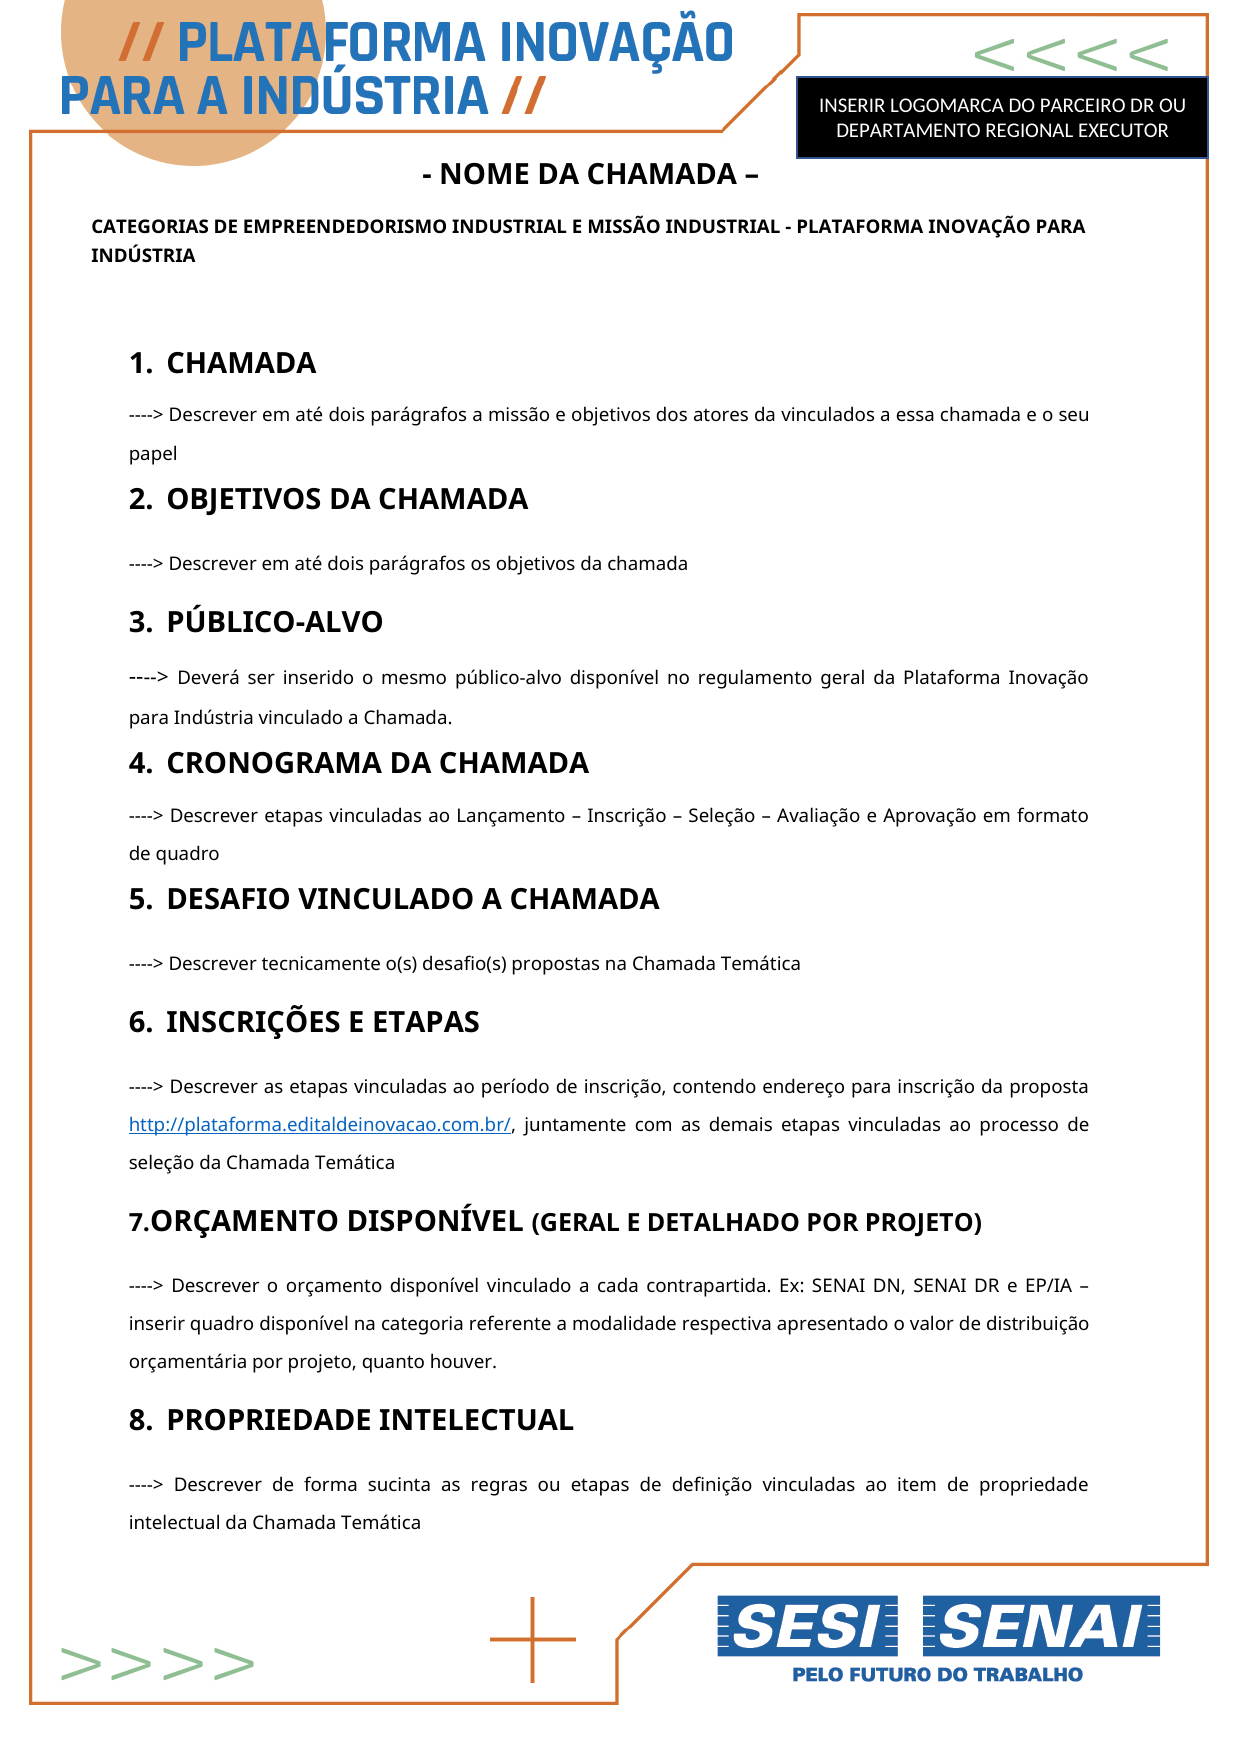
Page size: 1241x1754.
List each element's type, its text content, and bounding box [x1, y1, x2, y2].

text ----> Deverá ser inserido o mesmo público-alvo disponível no regulamento geral da Plataforma Inovação para Indústria vinculado a Chamada. [128, 660, 1090, 730]
list CRONOGRAMA DA CHAMADA [128, 742, 1090, 782]
list INSCRIÇÕES E ETAPAS [128, 1001, 1090, 1041]
list ORÇAMENTO DISPONÍVEL (GERAL E DETALHADO POR PROJETO) [128, 1200, 1090, 1240]
text ----> Descrever as etapas vinculadas ao período de inscrição, contendo endereço para inscrição da proposta http://plataforma.editaldeinovacao.com.br/, juntamente com as demais etapas vinculadas ao processo de seleção da Chamada Temática [128, 1073, 1090, 1175]
list CHAMADA [128, 342, 1090, 382]
list OBJETIVOS DA CHAMADA [128, 478, 1090, 518]
text ----> Descrever o orçamento disponível vinculado a cada contrapartida. Ex: SENAI DN, SENAI DR e EP/IA – inserir quadro disponível na categoria referente a modalidade respectiva apresentado o valor de distribuição orçamentária por projeto, quanto houver. [128, 1272, 1090, 1374]
text CATEGORIAS DE EMPREENDEDORISMO INDUSTRIAL E MISSÃO INDUSTRIAL - PLATAFORMA INOVAÇÃO PARA INDÚSTRIA [91, 213, 1090, 268]
text ----> Descrever em até dois parágrafos os objetivos da chamada [128, 550, 1090, 576]
list PROPRIEDADE INTELECTUAL [128, 1399, 1090, 1439]
text ----> Descrever tecnicamente o(s) desafio(s) propostas na Chamada Temática [128, 950, 1090, 976]
text ----> Descrever etapas vinculadas ao Lançamento – Inscrição – Seleção – Avaliação e Aprovação em formato de quadro [128, 802, 1090, 866]
list DESAFIO VINCULADO A CHAMADA [128, 878, 1090, 918]
list PÚBLICO-ALVO [128, 601, 1090, 641]
text - NOME DA CHAMADA – [91, 153, 1090, 193]
text ----> Descrever de forma sucinta as regras ou etapas de definição vinculadas ao item de propriedade intelectual da Chamada Temática [128, 1471, 1090, 1535]
picture [6, 0, 1234, 1725]
text ----> Descrever em até dois parágrafos a missão e objetivos dos atores da vinculados a essa chamada e o seu papel [128, 402, 1090, 465]
